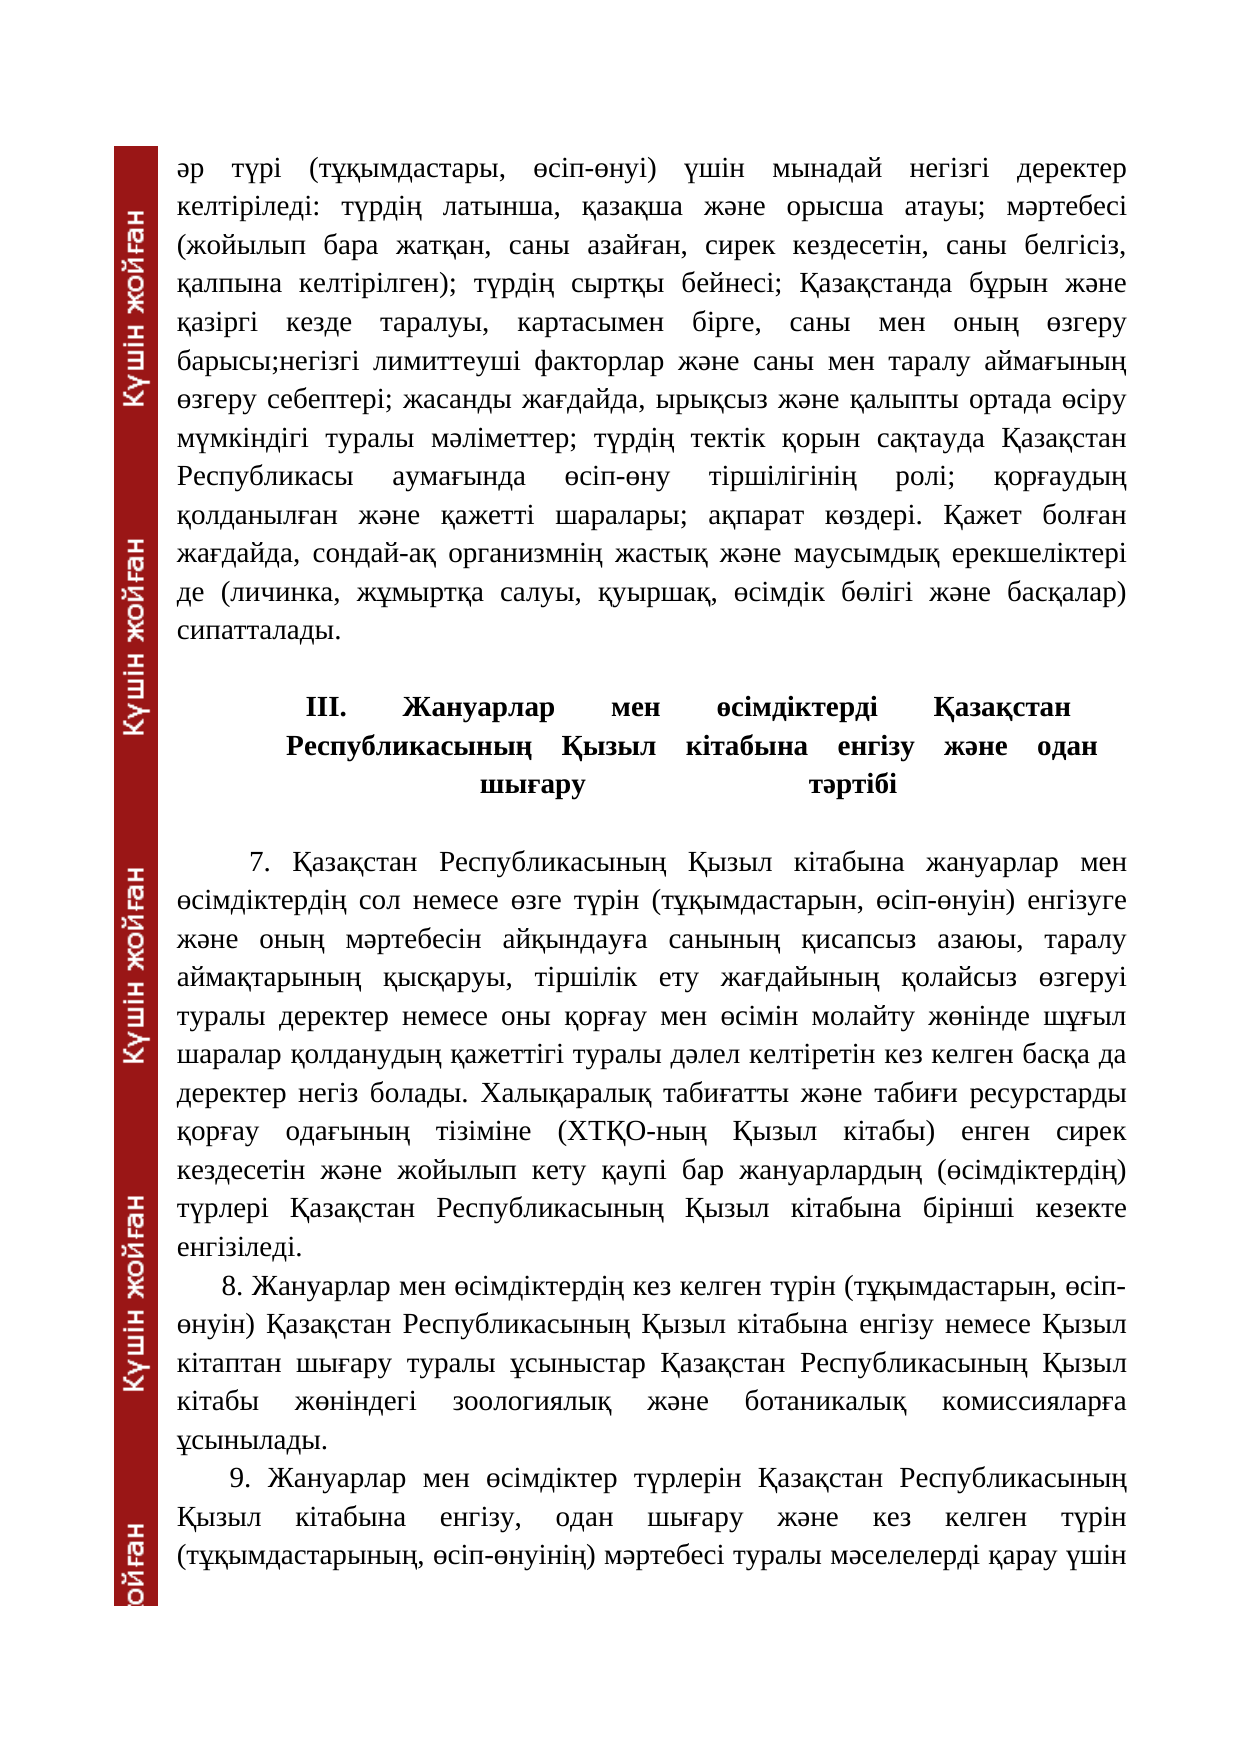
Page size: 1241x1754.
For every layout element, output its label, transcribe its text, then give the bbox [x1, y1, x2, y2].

text III. Жануарлар мен өсiмдiктердi Қазақстан Республикасының Қызыл кiтабына енгiзу және одан шығару тәртiбi [112, 689, 1128, 839]
picture [114, 684, 158, 689]
picture [114, 146, 158, 150]
picture [114, 1571, 158, 1606]
picture [114, 839, 158, 844]
